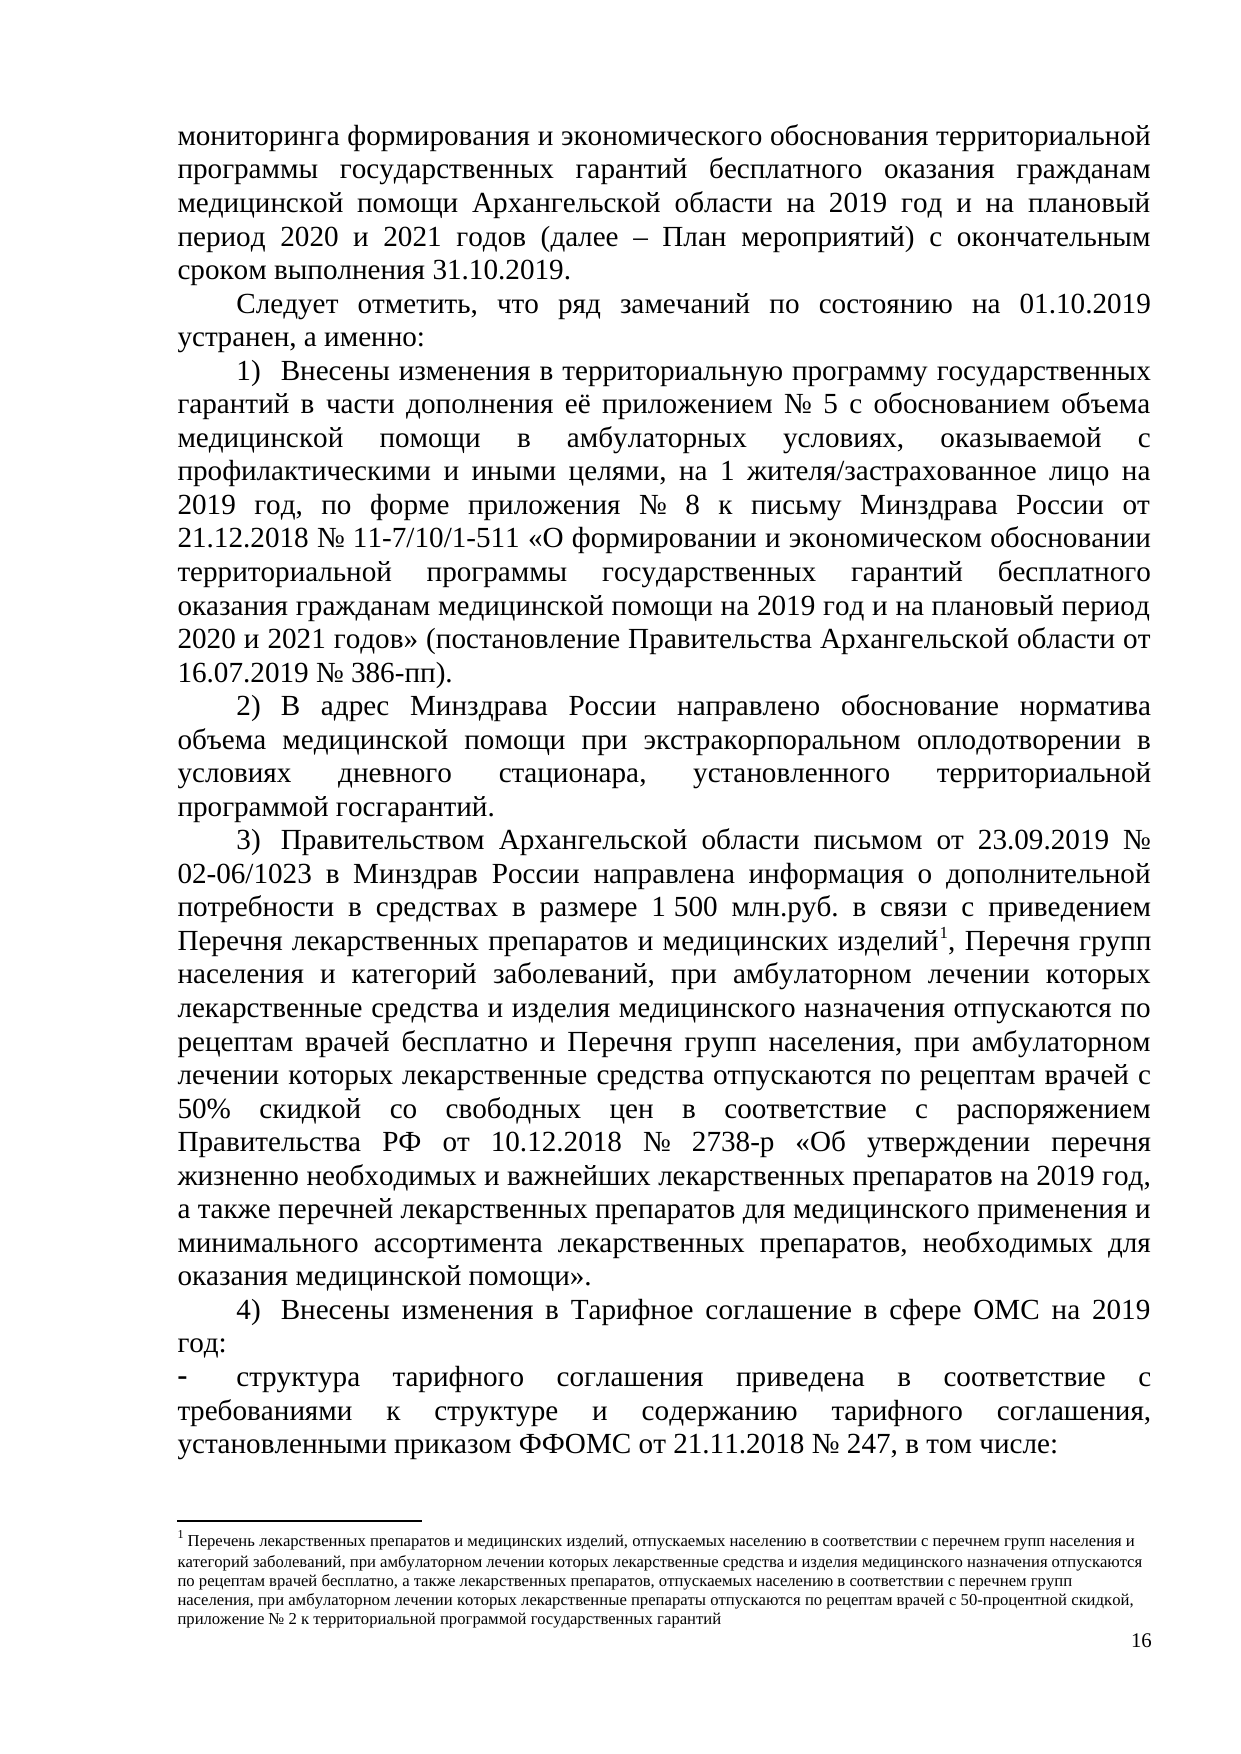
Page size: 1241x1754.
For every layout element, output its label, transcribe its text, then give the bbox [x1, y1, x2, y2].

list Правительством Архангельской области письмом от 23.09.2019 № 02-06/1023 в Минздрав России направлена информация о дополнительной потребности в средствах в размере 1 500 млн.руб. в связи с приведением Перечня лекарственных препаратов и медицинских изделий, Перечня групп населения и категорий заболеваний, при амбулаторном лечении которых лекарственные средства и изделия медицинского назначения отпускаются по рецептам врачей бесплатно и Перечня групп населения, при амбулаторном лечении которых лекарственные средства отпускаются по рецептам врачей с 50% скидкой со свободных цен в соответствие с распоряжением Правительства РФ от 10.12.2018 № 2738-р «Об утверждении перечня жизненно необходимых и важнейших лекарственных препаратов на 2019 год, а также перечней лекарственных препаратов для медицинского применения и минимального ассортимента лекарственных препаратов, необходимых для оказания медицинской помощи». [177, 822, 1152, 1292]
list структура тарифного соглашения приведена в соответствие с требованиями к структуре и содержанию тарифного соглашения, установленными приказом ФФОМС от 21.11.2018 № 247, в том числе: [177, 1359, 1152, 1460]
list Внесены изменения в Тарифное соглашение в сфере ОМС на 2019 год: [177, 1292, 1152, 1359]
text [177, 118, 1152, 286]
list В адрес Минздрава России направлено обоснование норматива объема медицинской помощи при экстракорпоральном оплодотворении в условиях дневного стационара, установленного территориальной программой госгарантий. [177, 688, 1152, 822]
list Внесены изменения в территориальную программу государственных гарантий в части дополнения её приложением № 5 с обоснованием объема медицинской помощи в амбулаторных условиях, оказываемой с профилактическими и иными целями, на 1 жителя/застрахованное лицо на 2019 год, по форме приложения № 8 к письму Минздрава России от 21.12.2018 № 11-7/10/1-511 «О формировании и экономическом обосновании территориальной программы государственных гарантий бесплатного оказания гражданам медицинской помощи на 2019 год и на плановый период 2020 и 2021 годов» (постановление Правительства Архангельской области от 16.07.2019 № 386-пп). [177, 353, 1152, 688]
text Следует отметить, что ряд замечаний по состоянию на 01.10.2019 устранен, а именно: [177, 286, 1152, 353]
